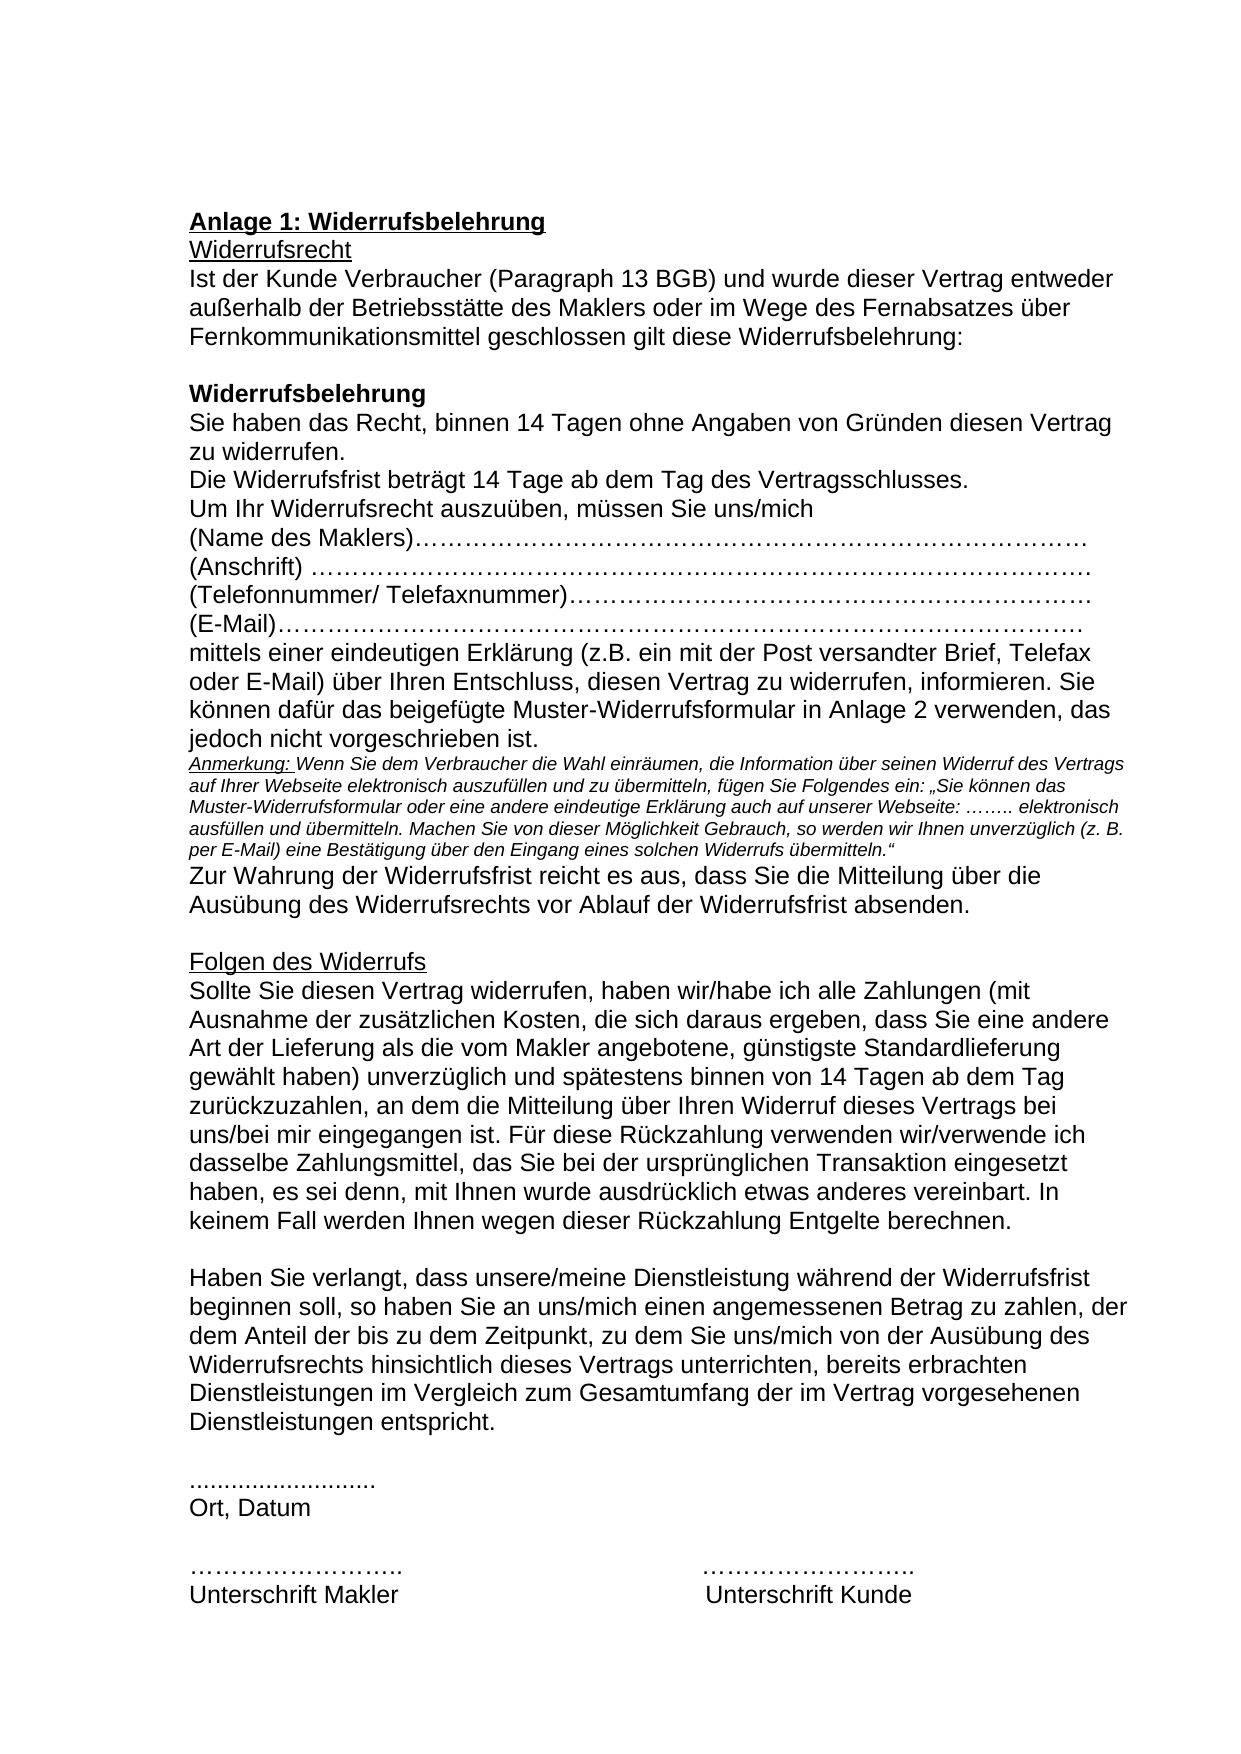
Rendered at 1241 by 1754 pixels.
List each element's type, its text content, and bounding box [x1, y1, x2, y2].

text Die Widerrufsfrist beträgt 14 Tage ab dem Tag des Vertragsschlusses. [189, 466, 1134, 494]
text Anmerkung: Wenn Sie dem Verbraucher die Wahl einräumen, die Information über seinen Widerruf des Vertrags auf Ihrer Webseite elektronisch auszufüllen und zu übermitteln, fügen Sie Folgendes ein: „Sie können das Muster-Widerrufsformular oder eine andere eindeutige Erklärung auch auf unserer Webseite: …….. elektronisch ausfüllen und übermitteln. Machen Sie von dieser Möglichkeit Gebrauch, so werden wir Ihnen unverzüglich (z. B. per E-Mail) eine Bestätigung über den Eingang eines solchen Widerrufs übermitteln.“ [189, 753, 1134, 861]
text Ort, Datum [189, 1493, 1134, 1522]
text Widerrufsbelehrung [189, 379, 1134, 408]
text Sollte Sie diesen Vertrag widerrufen, haben wir/habe ich alle Zahlungen (mit Ausnahme der zusätzlichen Kosten, die sich daraus ergeben, dass Sie eine andere Art der Lieferung als die vom Makler angebotene, günstigste Standardlieferung gewählt haben) unverzüglich und spätestens binnen von 14 Tagen ab dem Tag zurückzuzahlen, an dem die Mitteilung über Ihren Widerruf dieses Vertrags bei uns/bei mir eingegangen ist. Für diese Rückzahlung verwenden wir/verwende ich dasselbe Zahlungsmittel, das Sie bei der ursprünglichen Transaktion eingesetzt haben, es sei denn, mit Ihnen wurde ausdrücklich etwas anderes vereinbart. In keinem Fall werden Ihnen wegen dieser Rückzahlung Entgelte berechnen. [189, 976, 1134, 1234]
text ........................... [189, 1464, 1134, 1493]
text Anlage 1: Widerrufsbelehrung [189, 207, 1134, 236]
text Sie haben das Recht, binnen 14 Tagen ohne Angaben von Gründen diesen Vertrag zu widerrufen. [189, 408, 1134, 466]
text (Anschrift) …………………………………………………………………………………. [189, 552, 1134, 581]
text Widerrufsrecht [189, 236, 1134, 264]
text Ist der Kunde Verbraucher (Paragraph 13 BGB) und wurde dieser Vertrag entweder außerhalb der Betriebsstätte des Maklers oder im Wege des Fernabsatzes über Fernkommunikationsmittel geschlossen gilt diese Widerrufsbelehrung: [189, 264, 1134, 351]
text Folgen des Widerrufs [189, 947, 1134, 976]
text mittels einer eindeutigen Erklärung (z.B. ein mit der Post versandter Brief, Telefax oder E-Mail) über Ihren Entschluss, diesen Vertrag zu widerrufen, informieren. Sie können dafür das beigefügte Muster-Widerrufsformular in Anlage 2 verwenden, das jedoch nicht vorgeschrieben ist. [189, 638, 1134, 753]
text Um Ihr Widerrufsrecht auszuüben, müssen Sie uns/mich [189, 494, 1134, 523]
text (Name des Maklers)……………………………………………………………………… [189, 523, 1134, 552]
text Haben Sie verlangt, dass unsere/meine Dienstleistung während der Widerrufsfrist beginnen soll, so haben Sie an uns/mich einen angemessenen Betrag zu zahlen, der dem Anteil der bis zu dem Zeitpunkt, zu dem Sie uns/mich von der Ausübung des Widerrufsrechts hinsichtlich dieses Vertrags unterrichten, bereits erbrachten Dienstleistungen im Vergleich zum Gesamtumfang der im Vertrag vorgesehenen Dienstleistungen entspricht. [189, 1263, 1134, 1436]
text (Telefonnummer/ Telefaxnummer)……………………………………………………… [189, 581, 1134, 609]
text Unterschrift Makler Unterschrift Kunde [189, 1579, 1134, 1608]
text …………………….. …………………….. [189, 1551, 1134, 1579]
text Zur Wahrung der Widerrufsfrist reicht es aus, dass Sie die Mitteilung über die Ausübung des Widerrufsrechts vor Ablauf der Widerrufsfrist absenden. [189, 861, 1134, 918]
text (E-Mail)……………………………………………………………………………………. [189, 609, 1134, 638]
